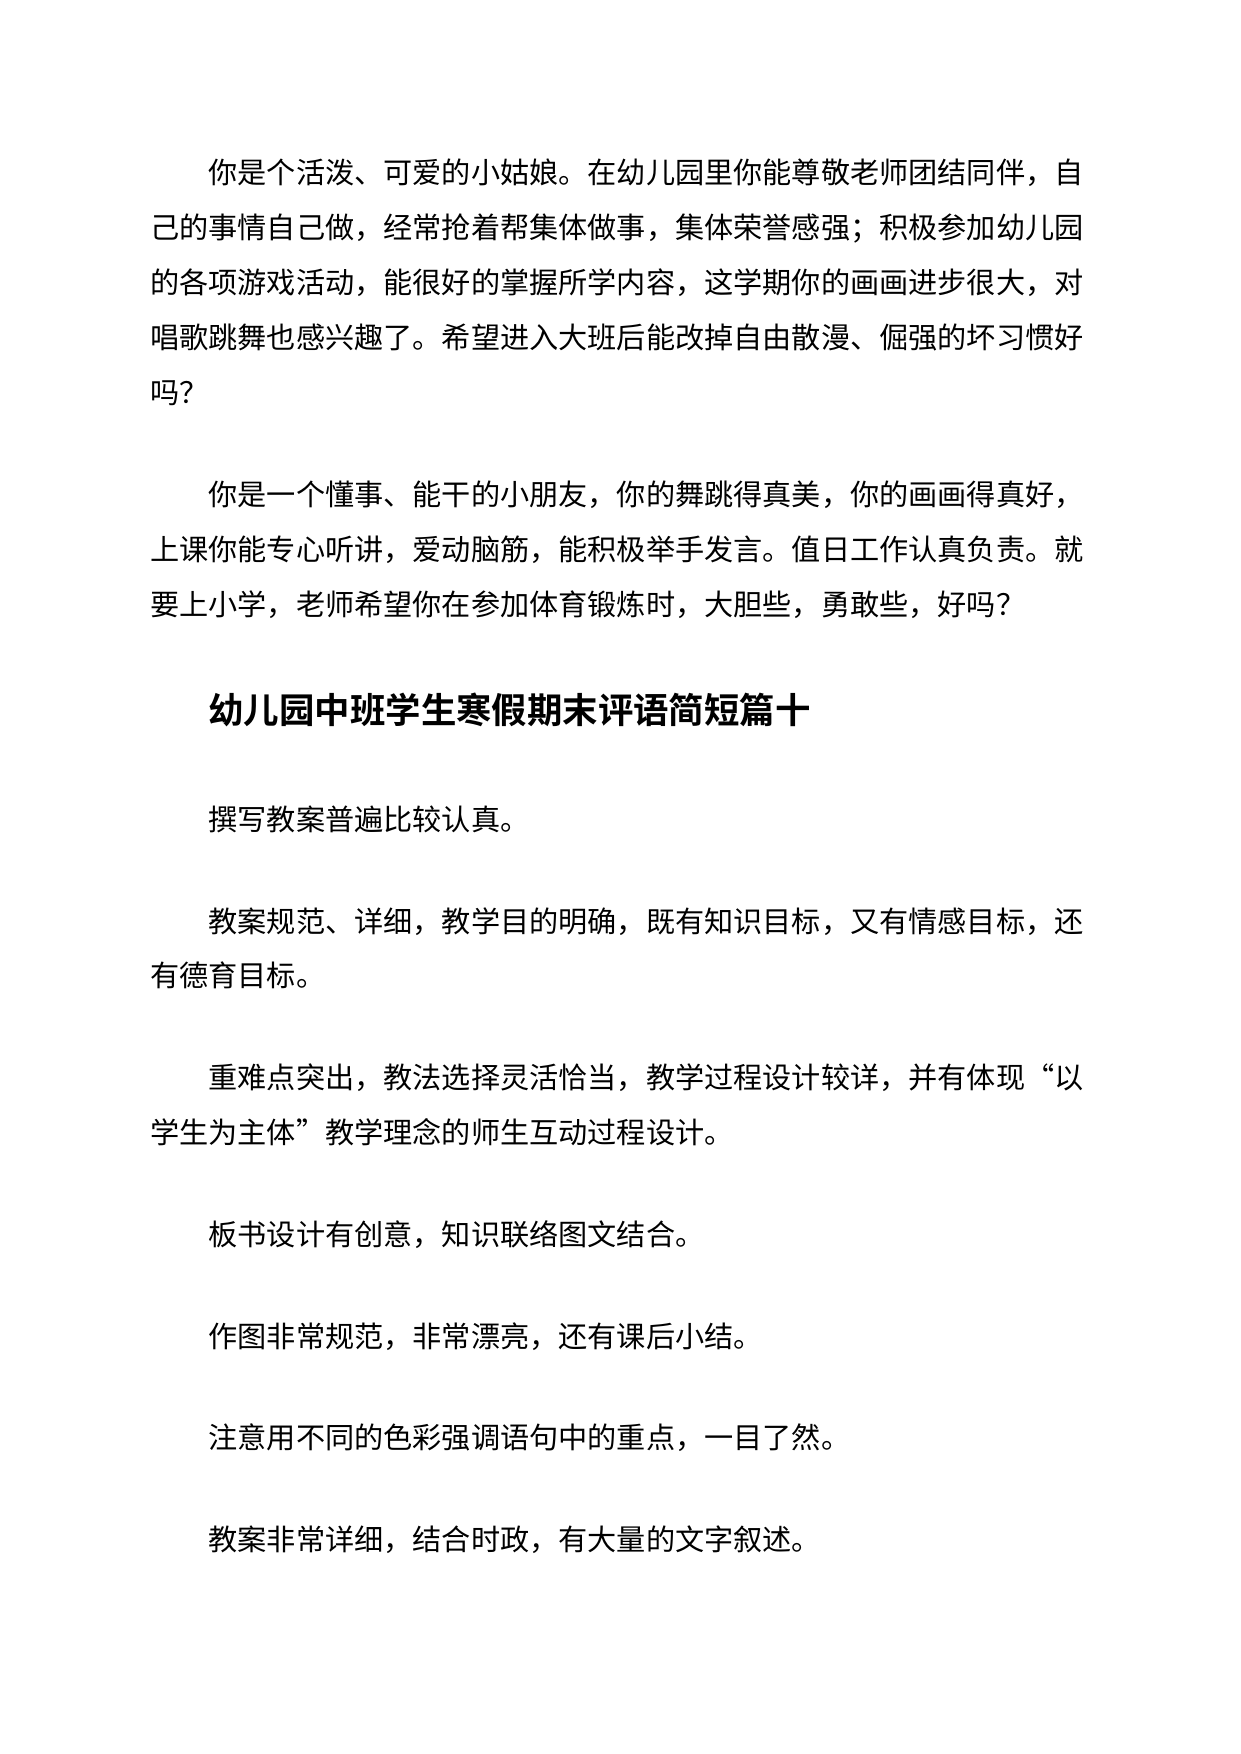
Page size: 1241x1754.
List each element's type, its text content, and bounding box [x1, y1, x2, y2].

text 作图非常规范，非常漂亮，还有课后小结。 [150, 1313, 1090, 1356]
text 教案非常详细，结合时政，有大量的文字叙述。 [150, 1517, 1090, 1559]
text 重难点突出，教法选择灵活恰当，教学过程设计较详，并有体现“以学生为主体”教学理念的师生互动过程设计。 [150, 1055, 1090, 1152]
text 你是一个懂事、能干的小朋友，你的舞跳得真美，你的画画得真好，上课你能专心听讲，爱动脑筋，能积极举手发言。值日工作认真负责。就要上小学，老师希望你在参加体育锻炼时，大胆些，勇敢些，好吗？ [150, 471, 1090, 623]
text 你是个活泼、可爱的小姑娘。在幼儿园里你能尊敬老师团结同伴，自己的事情自己做，经常抢着帮集体做事，集体荣誉感强；积极参加幼儿园的各项游戏活动，能很好的掌握所学内容，这学期你的画画进步很大，对唱歌跳舞也感兴趣了。希望进入大班后能改掉自由散漫、倔强的坏习惯好吗？ [150, 150, 1090, 412]
text 板书设计有创意，知识联络图文结合。 [150, 1211, 1090, 1254]
text 幼儿园中班学生寒假期末评语简短篇十 [150, 683, 1090, 734]
text 撰写教案普遍比较认真。 [150, 796, 1090, 839]
text 注意用不同的色彩强调语句中的重点，一目了然。 [150, 1415, 1090, 1457]
text 教案规范、详细，教学目的明确，既有知识目标，又有情感目标，还有德育目标。 [150, 898, 1090, 995]
